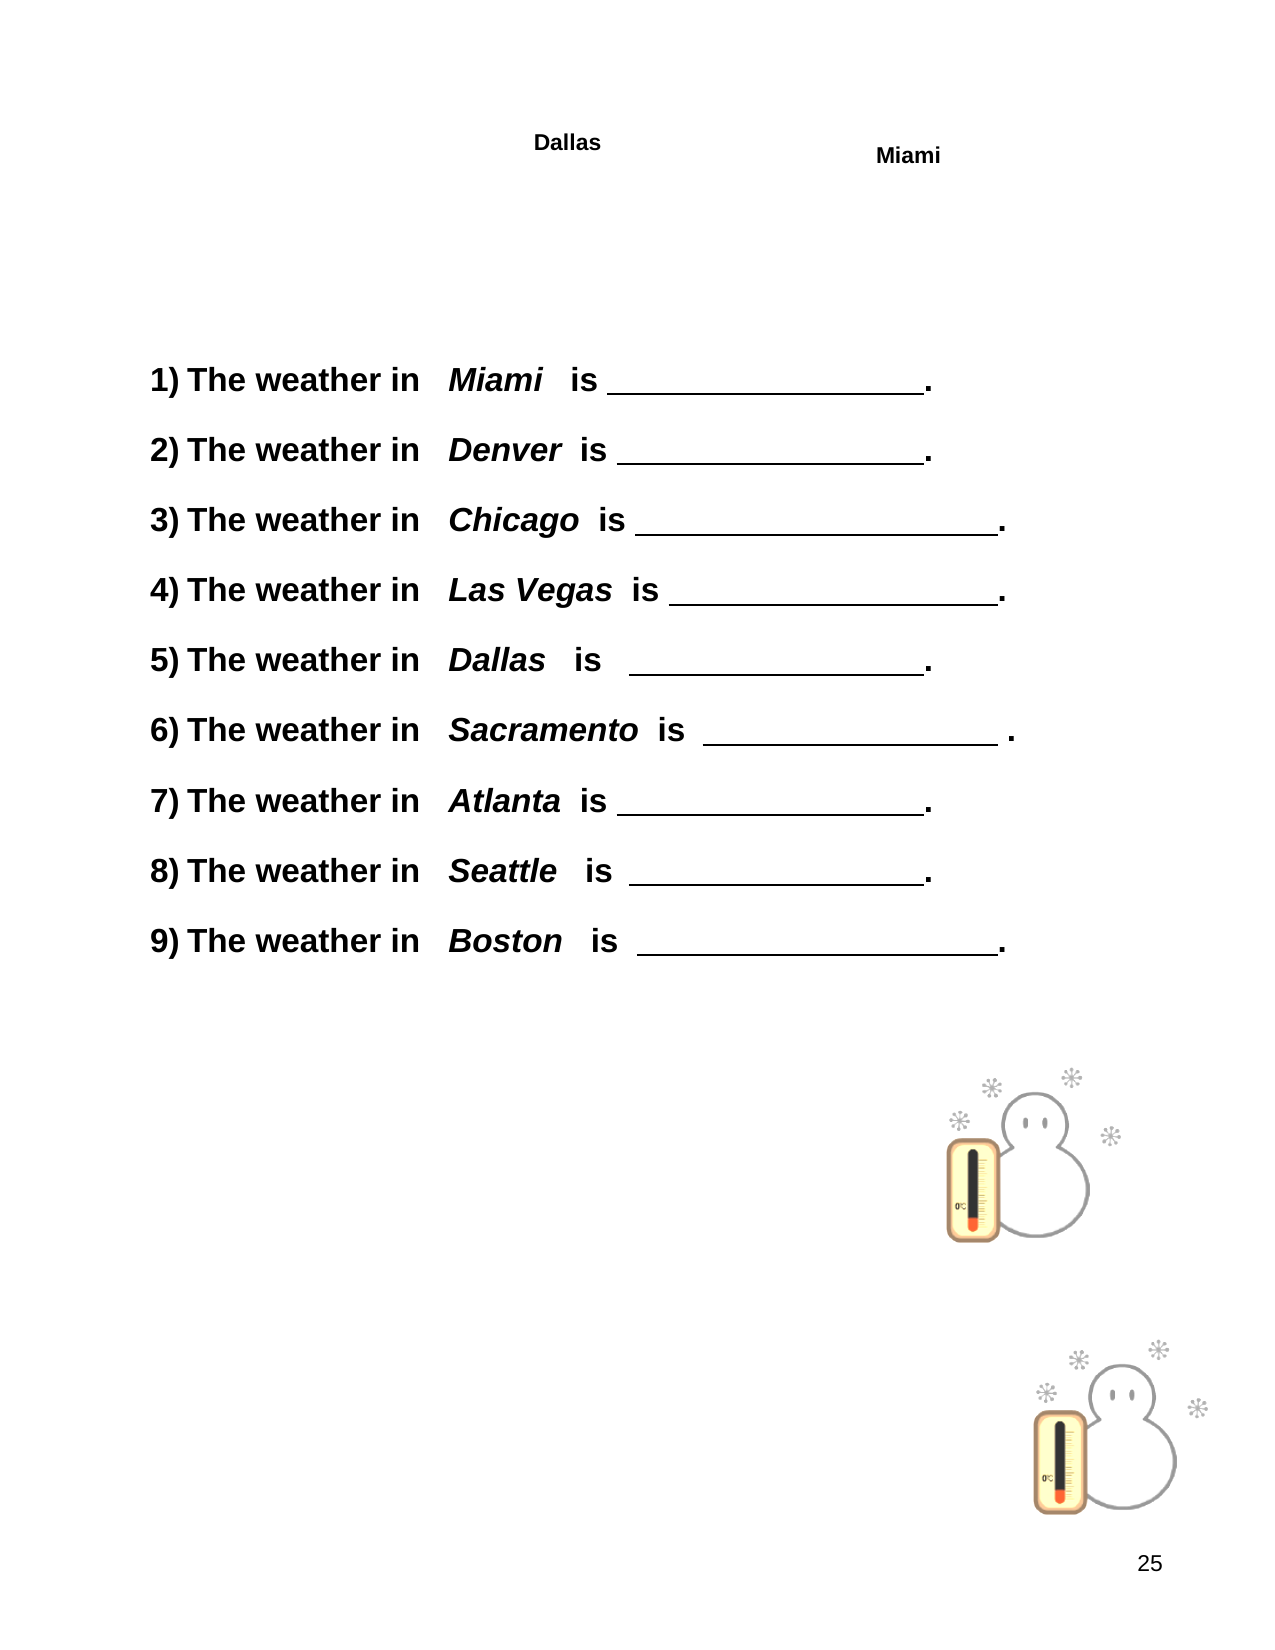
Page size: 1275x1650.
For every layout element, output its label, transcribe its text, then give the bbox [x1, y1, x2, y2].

list The weather in Sacramento is . [150, 711, 1162, 749]
list The weather in Chicago is . [150, 500, 1162, 539]
list The weather in Seattle is . [150, 851, 1162, 889]
list The weather in Miami is . [150, 360, 1162, 398]
list The weather in Atlanta is . [150, 781, 1162, 819]
list The weather in Denver is . [150, 430, 1162, 468]
list The weather in Dallas is . [150, 640, 1162, 679]
list The weather in Boston is . [150, 921, 1162, 959]
list The weather in Las Vegas is . [150, 570, 1162, 609]
